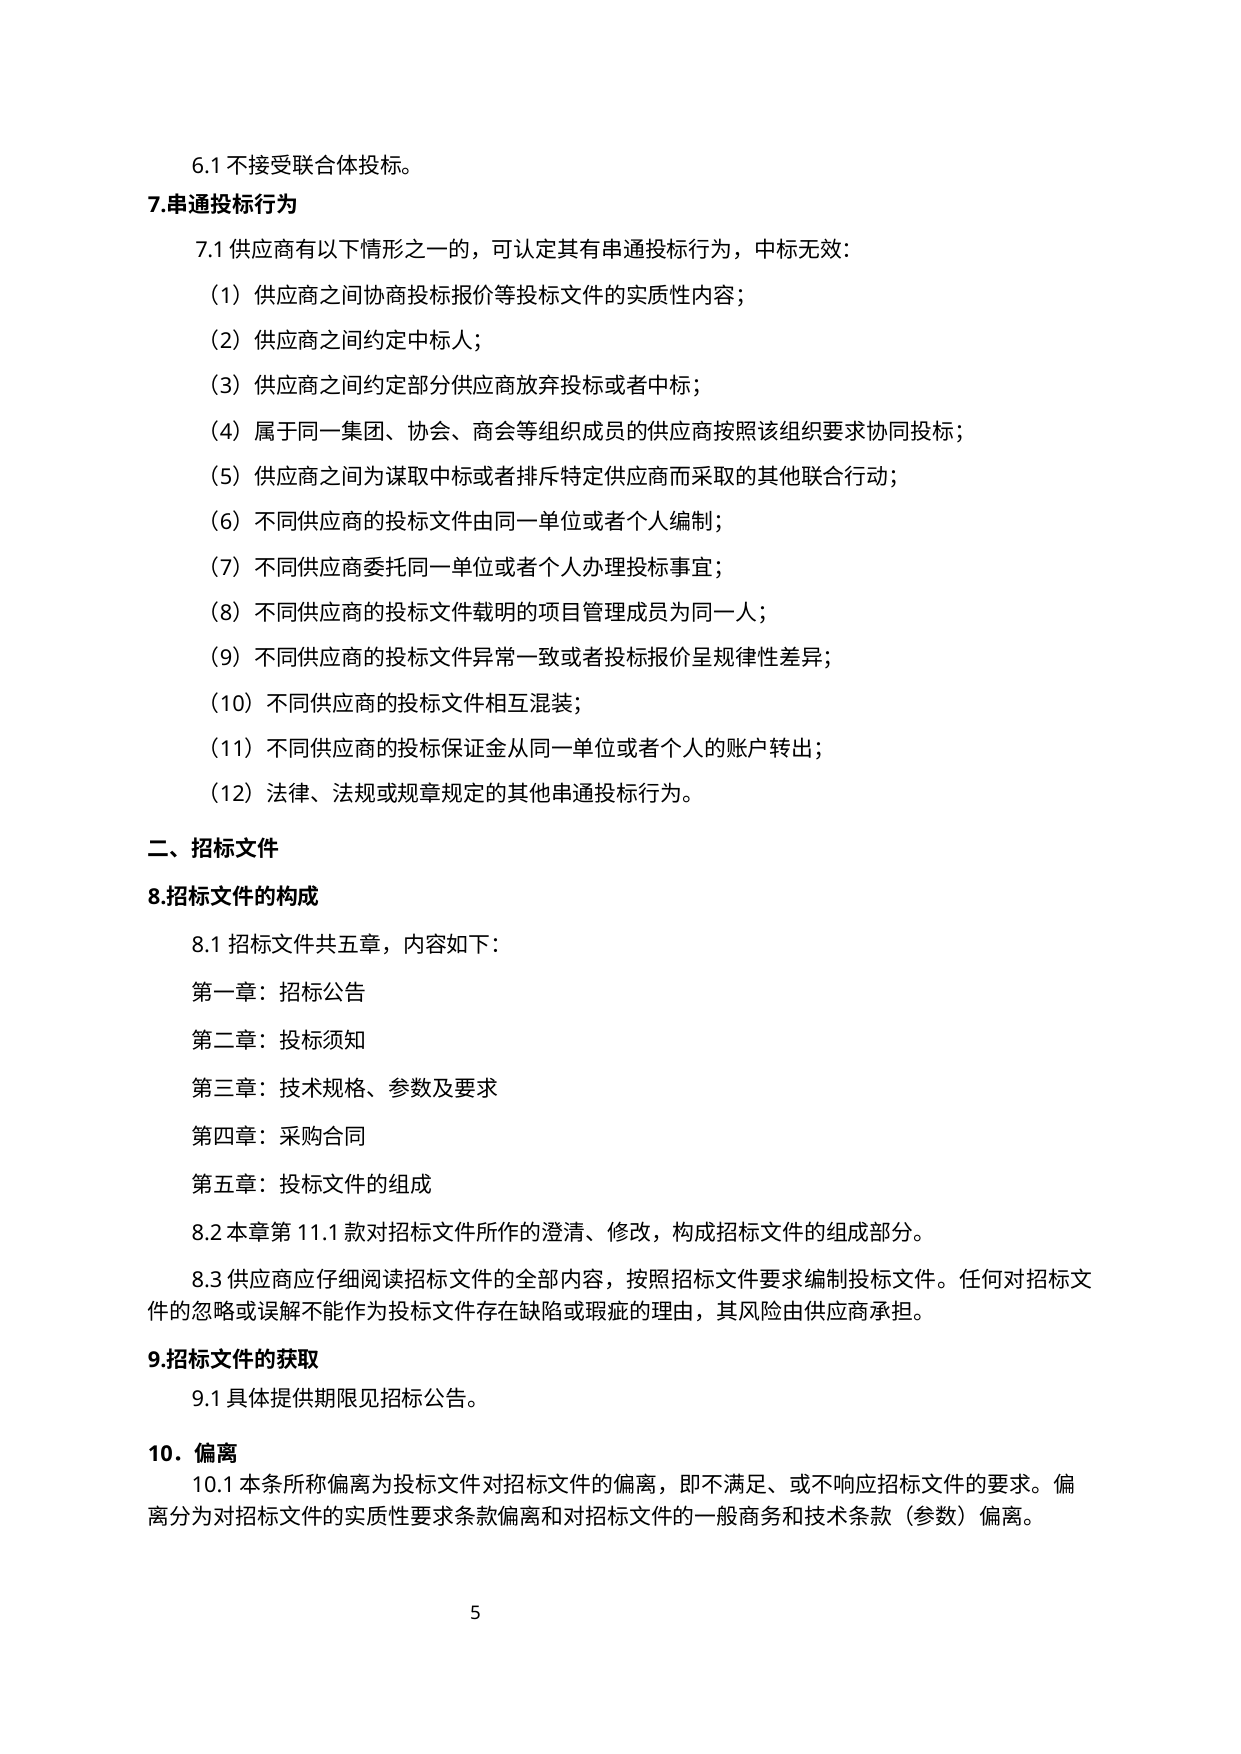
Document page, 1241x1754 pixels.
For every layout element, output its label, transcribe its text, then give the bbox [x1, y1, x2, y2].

text （6）不同供应商的投标文件由同一单位或者个人编制； [148, 497, 1093, 543]
text 8.3供应商应仔细阅读招标文件的全部内容，按照招标文件要求编制投标文件。任何对招标文件的忽略或误解不能作为投标文件存在缺陷或瑕疵的理由，其风险由供应商承担。 [148, 1262, 1093, 1326]
text 9.1具体提供期限见招标公告。 [148, 1374, 1093, 1419]
text （2）供应商之间约定中标人； [148, 316, 1093, 362]
text （12）法律、法规或规章规定的其他串通投标行为。 [148, 769, 1093, 815]
text 第三章：技术规格、参数及要求 [148, 1071, 1093, 1102]
text 6.1不接受联合体投标。 [148, 148, 1093, 180]
text 8.招标文件的构成 [148, 879, 1093, 911]
text 7.串通投标行为 [148, 180, 1093, 226]
text （5）供应商之间为谋取中标或者排斥特定供应商而采取的其他联合行动； [148, 452, 1093, 497]
text （8）不同供应商的投标文件载明的项目管理成员为同一人； [148, 588, 1093, 633]
text （7）不同供应商委托同一单位或者个人办理投标事宜； [148, 543, 1093, 588]
text 第五章：投标文件的组成 [148, 1167, 1093, 1198]
text （11）不同供应商的投标保证金从同一单位或者个人的账户转出； [148, 724, 1093, 769]
text 10．偏离 [148, 1436, 1093, 1467]
text （3）供应商之间约定部分供应商放弃投标或者中标； [148, 362, 1093, 407]
text 第四章：采购合同 [148, 1119, 1093, 1150]
text 二、招标文件 [148, 831, 1093, 863]
text 第一章：招标公告 [148, 975, 1093, 1007]
text 9.招标文件的获取 [148, 1342, 1093, 1374]
text （1）供应商之间协商投标报价等投标文件的实质性内容； [148, 271, 1093, 316]
text （4）属于同一集团、协会、商会等组织成员的供应商按照该组织要求协同投标； [148, 407, 1093, 452]
text （9）不同供应商的投标文件异常一致或者投标报价呈规律性差异； [148, 633, 1093, 679]
text 7.1供应商有以下情形之一的，可认定其有串通投标行为，中标无效： [148, 226, 1093, 271]
text 第二章：投标须知 [148, 1023, 1093, 1054]
text 10.1本条所称偏离为投标文件对招标文件的偏离，即不满足、或不响应招标文件的要求。偏离分为对招标文件的实质性要求条款偏离和对招标文件的一般商务和技术条款（参数）偏离。 [148, 1467, 1077, 1531]
text 8.1 招标文件共五章，内容如下： [148, 927, 1093, 959]
text 8.2本章第11.1款对招标文件所作的澄清、修改，构成招标文件的组成部分。 [148, 1214, 1093, 1246]
text （10）不同供应商的投标文件相互混装； [148, 679, 1093, 724]
